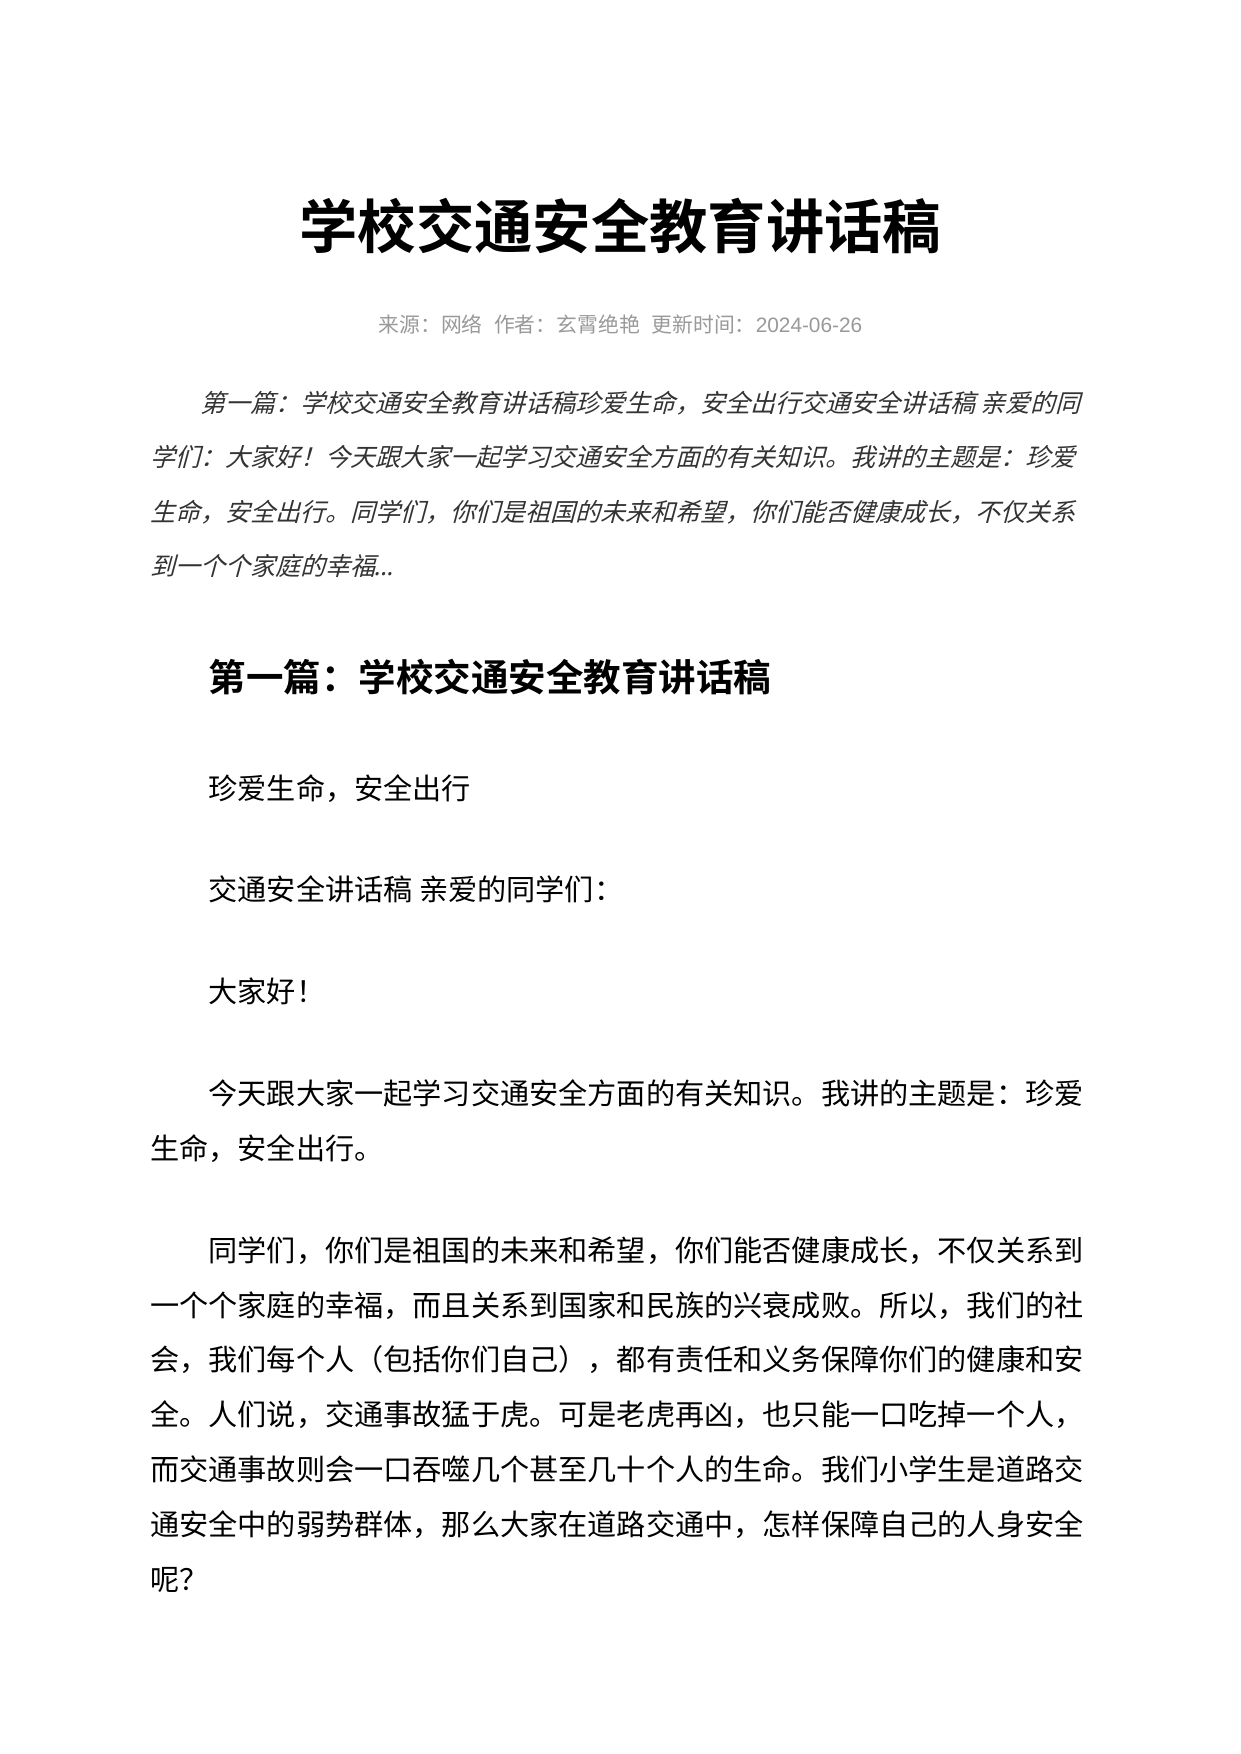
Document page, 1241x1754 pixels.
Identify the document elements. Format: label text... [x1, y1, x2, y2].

text 来源：网络 作者：玄霄绝艳 更新时间：2024-06-26 [150, 313, 1090, 337]
text 交通安全讲话稿 亲爱的同学们： [150, 867, 1090, 909]
text 大家好！ [150, 969, 1090, 1011]
text 珍爱生命，安全出行 [150, 765, 1090, 807]
text 今天跟大家一起学习交通安全方面的有关知识。我讲的主题是：珍爱生命，安全出行。 [150, 1071, 1090, 1168]
text 同学们，你们是祖国的未来和希望，你们能否健康成长，不仅关系到一个个家庭的幸福，而且关系到国家和民族的兴衰成败。所以，我们的社会，我们每个人（包括你们自己），都有责任和义务保障你们的健康和安全。人们说，交通事故猛于虎。可是老虎再凶，也只能一口吃掉一个人，而交通事故则会一口吞噬几个甚至几十个人的生命。我们小学生是道路交通安全中的弱势群体，那么大家在道路交通中，怎样保障自己的人身安全呢？ [150, 1227, 1090, 1599]
text 第一篇：学校交通安全教育讲话稿 [150, 648, 1090, 702]
text 第一篇：学校交通安全教育讲话稿珍爱生命，安全出行交通安全讲话稿 亲爱的同学们：大家好！今天跟大家一起学习交通安全方面的有关知识。我讲的主题是：珍爱生命，安全出行。同学们，你们是祖国的未来和希望，你们能否健康成长，不仅关系到一个个家庭的幸福... [150, 383, 1090, 583]
subtitle 学校交通安全教育讲话稿 [150, 181, 1090, 266]
